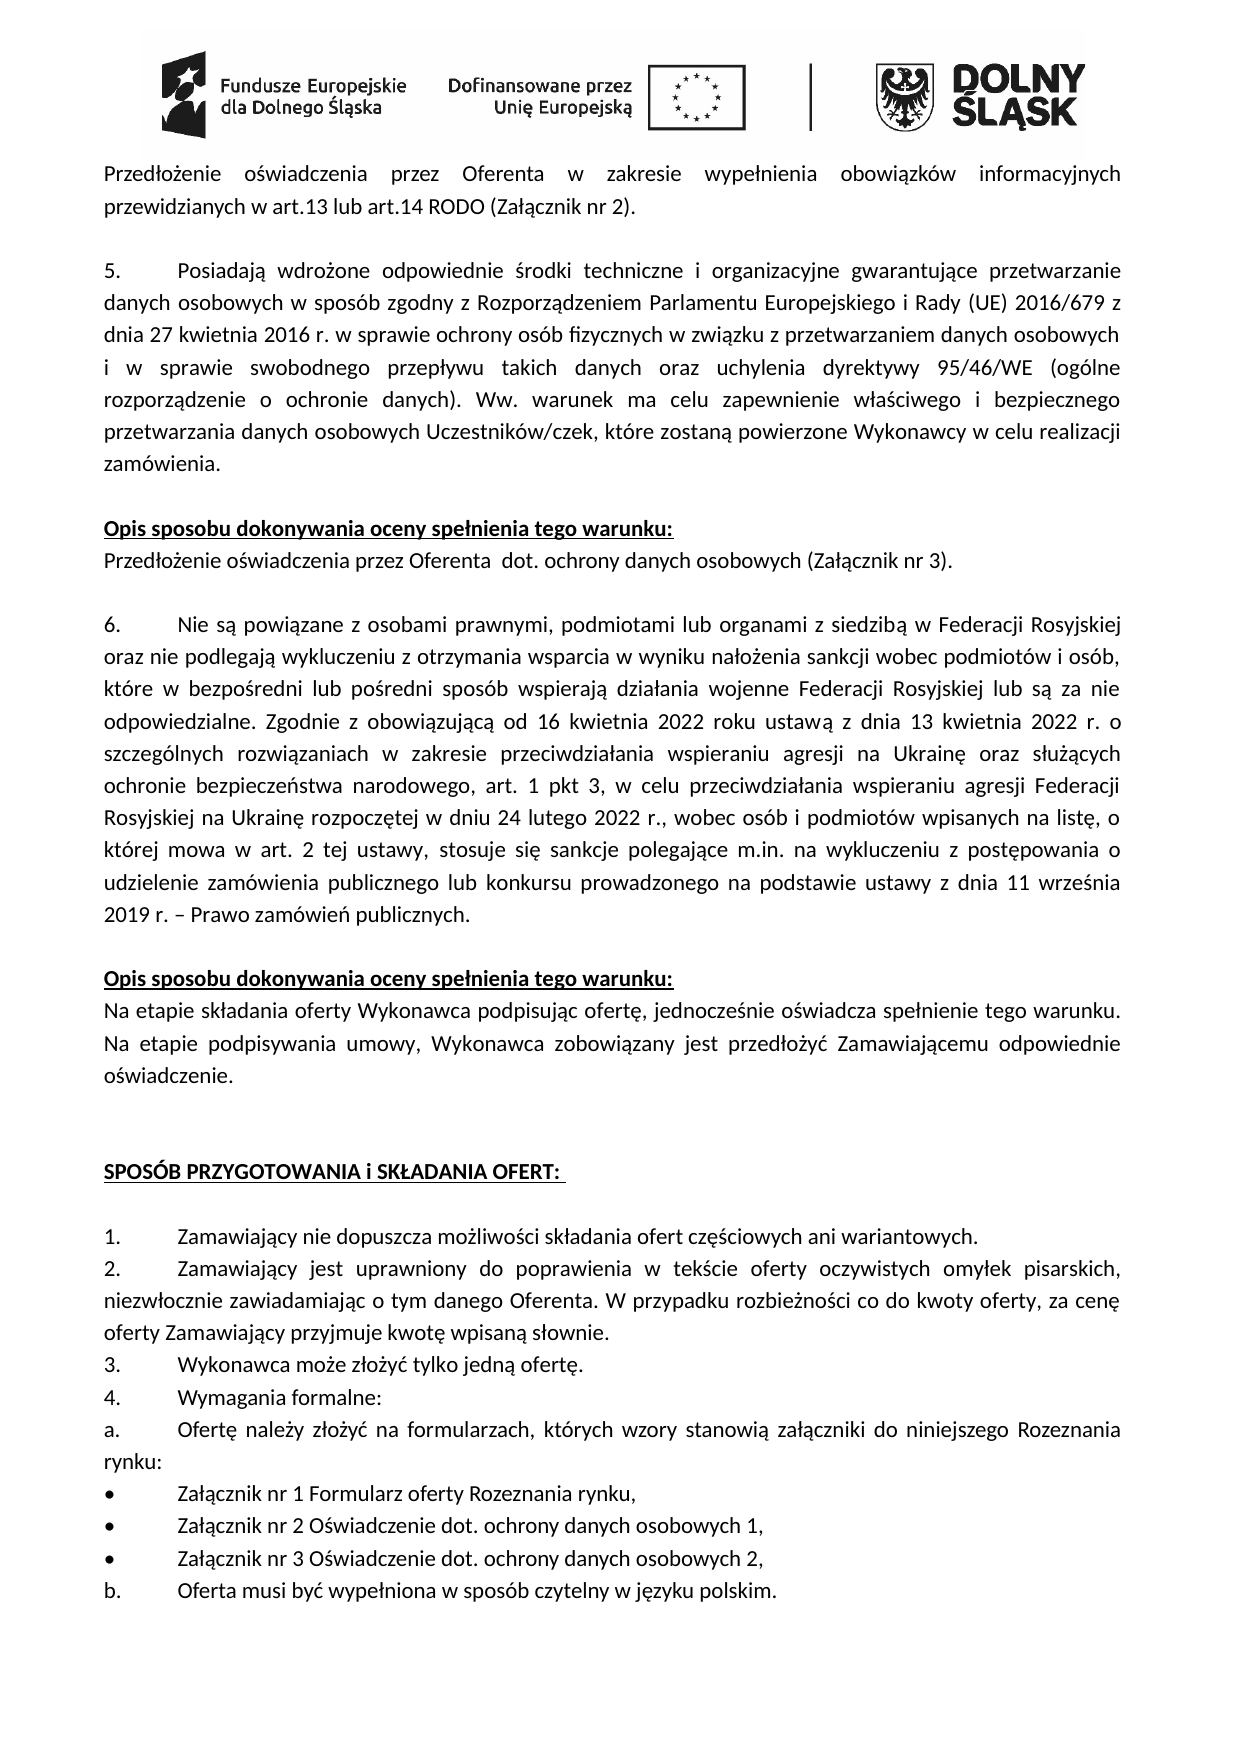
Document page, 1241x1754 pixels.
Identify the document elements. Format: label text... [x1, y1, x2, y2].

list Nie są powiązane z osobami prawnymi, podmiotami lub organami z siedzibą w Federacji Rosyjskiej oraz nie podlegają wykluczeniu z otrzymania wsparcia w wyniku nałożenia sankcji wobec podmiotów i osób, które w bezpośredni lub pośredni sposób wspierają działania wojenne Federacji Rosyjskiej lub są za nie odpowiedzialne. Zgodnie z obowiązującą od 16 kwietnia 2022 roku ustawą z dnia 13 kwietnia 2022 r. o szczególnych rozwiązaniach w zakresie przeciwdziałania wspieraniu agresji na Ukrainę oraz służących ochronie bezpieczeństwa narodowego, art. 1 pkt 3, w celu przeciwdziałania wspieraniu agresji Federacji Rosyjskiej na Ukrainę rozpoczętej w dniu 24 lutego 2022 r., wobec osób i podmiotów wpisanych na listę, o której mowa w art. 2 tej ustawy, stosuje się sankcje polegające m.in. na wykluczeniu z postępowania o udzielenie zamówienia publicznego lub konkursu prowadzonego na podstawie ustawy z dnia 11 września 2019 r. – Prawo zamówień publicznych. [103, 610, 1122, 928]
list Ofertę należy złożyć na formularzach, których wzory stanowią załączniki do niniejszego Rozeznania rynku: [103, 1415, 1122, 1475]
list Posiadają wdrożone odpowiednie środki techniczne i organizacyjne gwarantujące przetwarzanie danych osobowych w sposób zgodny z Rozporządzeniem Parlamentu Europejskiego i Rady (UE) 2016/679 z dnia 27 kwietnia 2016 r. w sprawie ochrony osób fizycznych w związku z przetwarzaniem danych osobowych i w sprawie swobodnego przepływu takich danych oraz uchylenia dyrektywy 95/46/WE (ogólne rozporządzenie o ochronie danych). Ww. warunek ma celu zapewnienie właściwego i bezpiecznego przetwarzania danych osobowych Uczestników/czek, które zostaną powierzone Wykonawcy w celu realizacji zamówienia. [103, 256, 1122, 477]
list Wymagania formalne: [103, 1383, 1122, 1411]
text Przedłożenie oświadczenia przez Oferenta w zakresie wypełnienia obowiązków informacyjnych przewidzianych w art.13 lub art.14 RODO (Załącznik nr 2). [103, 159, 1122, 220]
list Załącznik nr 1 Formularz oferty Rozeznania rynku, [103, 1479, 1122, 1507]
picture [140, 29, 1086, 160]
text SPOSÓB PRZYGOTOWANIA i SKŁADANIA OFERT: [103, 1157, 1122, 1185]
list Zamawiający nie dopuszcza możliwości składania ofert częściowych ani wariantowych. [103, 1222, 1122, 1250]
list Załącznik nr 3 Oświadczenie dot. ochrony danych osobowych 2, [103, 1544, 1122, 1572]
list Zamawiający jest uprawniony do poprawienia w tekście oferty oczywistych omyłek pisarskich, niezwłocznie zawiadamiając o tym danego Oferenta. W przypadku rozbieżności co do kwoty oferty, za cenę oferty Zamawiający przyjmuje kwotę wpisaną słownie. [103, 1254, 1122, 1346]
list Załącznik nr 2 Oświadczenie dot. ochrony danych osobowych 1, [103, 1511, 1122, 1539]
list Na etapie składania oferty Wykonawca podpisując ofertę, jednocześnie oświadcza spełnienie tego warunku. Na etapie podpisywania umowy, Wykonawca zobowiązany jest przedłożyć Zamawiającemu odpowiednie oświadczenie. [103, 996, 1122, 1089]
list Wykonawca może złożyć tylko jedną ofertę. [103, 1351, 1122, 1378]
list Opis sposobu dokonywania oceny spełnienia tego warunku: [103, 964, 1122, 992]
text Przedłożenie oświadczenia przez Oferenta dot. ochrony danych osobowych (Załącznik nr 3). [103, 546, 1122, 574]
list Opis sposobu dokonywania oceny spełnienia tego warunku: [103, 514, 1122, 542]
list Oferta musi być wypełniona w sposób czytelny w języku polskim. [103, 1576, 1122, 1604]
